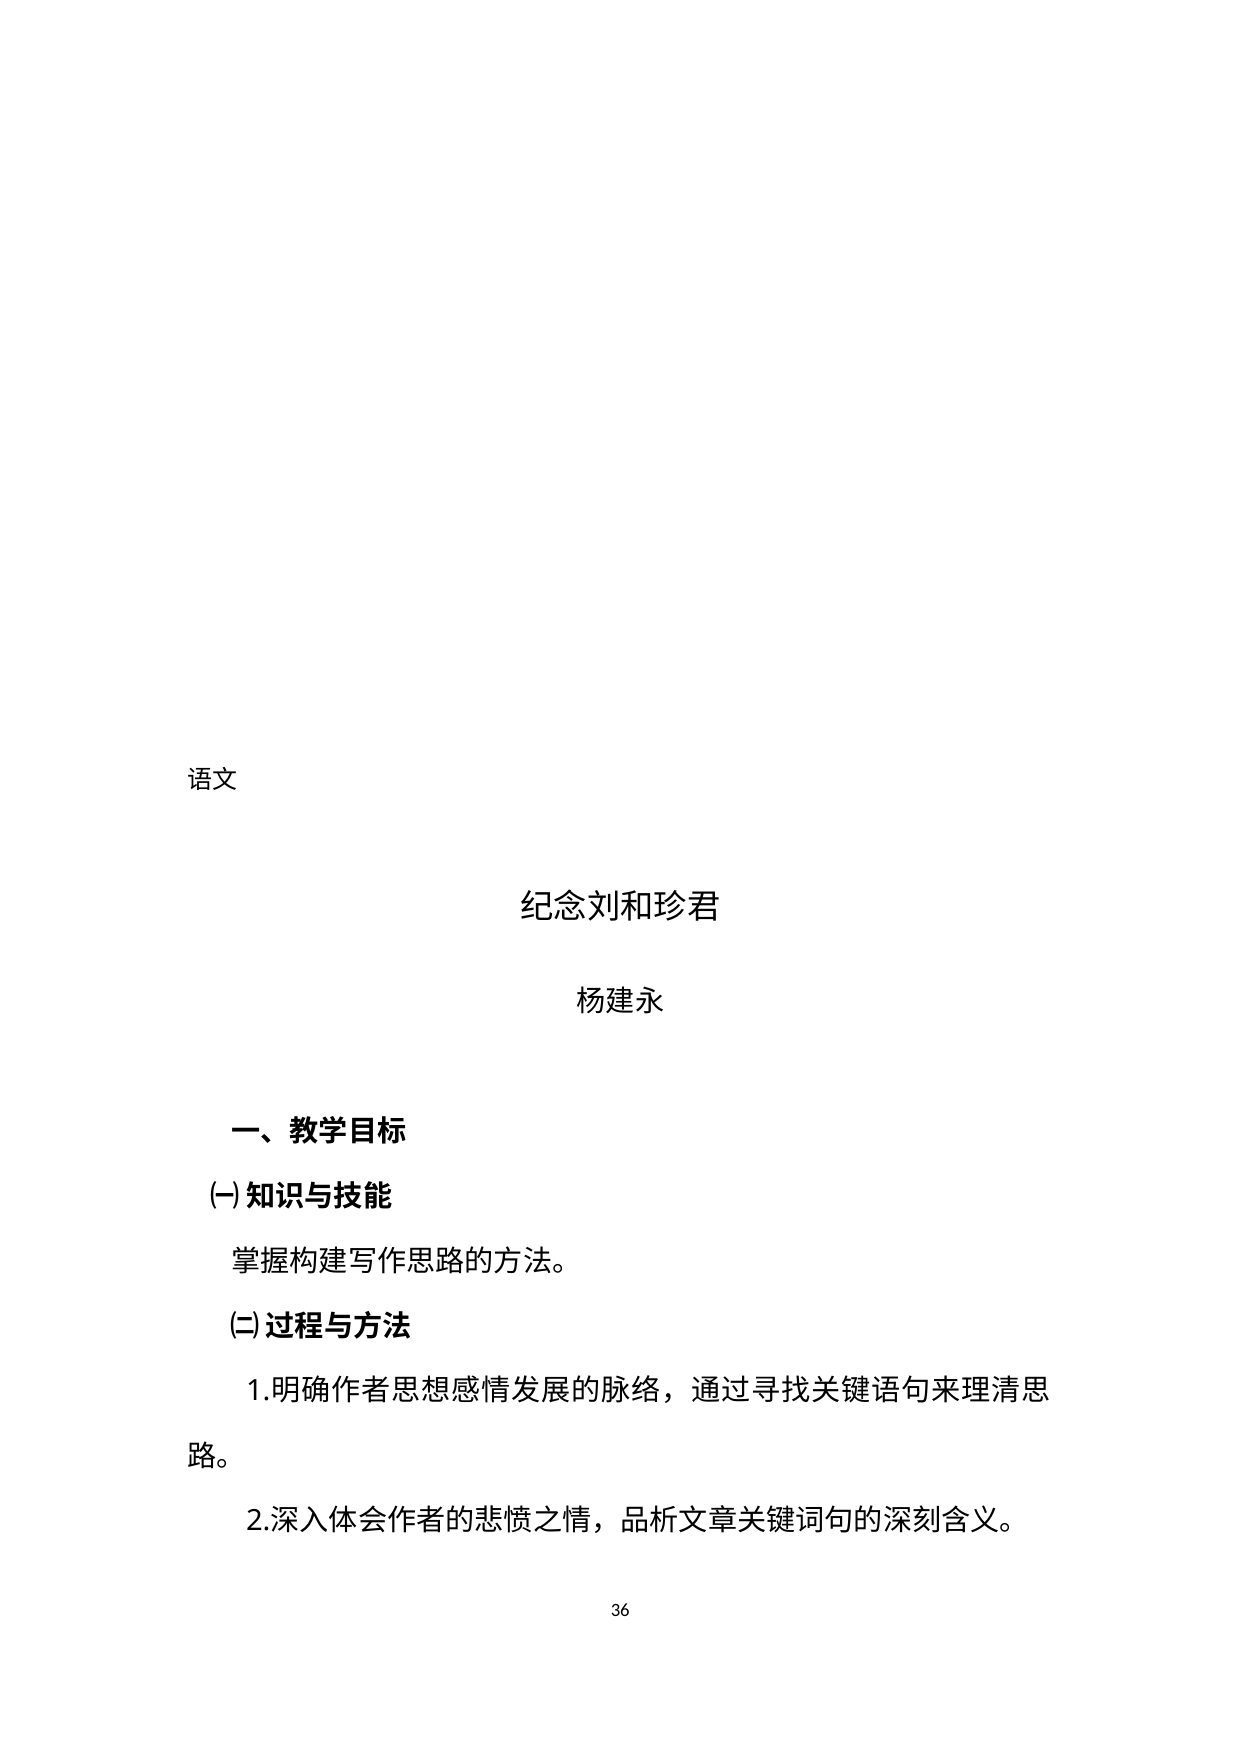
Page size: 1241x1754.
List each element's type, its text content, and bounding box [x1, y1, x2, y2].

text 2.深入体会作者的悲愤之情，品析文章关键词句的深刻含义。 [187, 1486, 1053, 1551]
text 掌握构建写作思路的方法。 [231, 1226, 1053, 1291]
text 1.明确作者思想感情发展的脉络，通过寻找关键语句来理清思路。 [187, 1356, 1053, 1486]
subtitle 纪念刘和珍君 [187, 872, 1053, 937]
text 语文 [187, 745, 1053, 810]
text 杨建永 [187, 966, 1053, 1031]
text 一、教学目标 [187, 1096, 1053, 1161]
text ㈡ 过程与方法 [187, 1291, 1053, 1356]
text ㈠ 知识与技能 [187, 1161, 1053, 1226]
